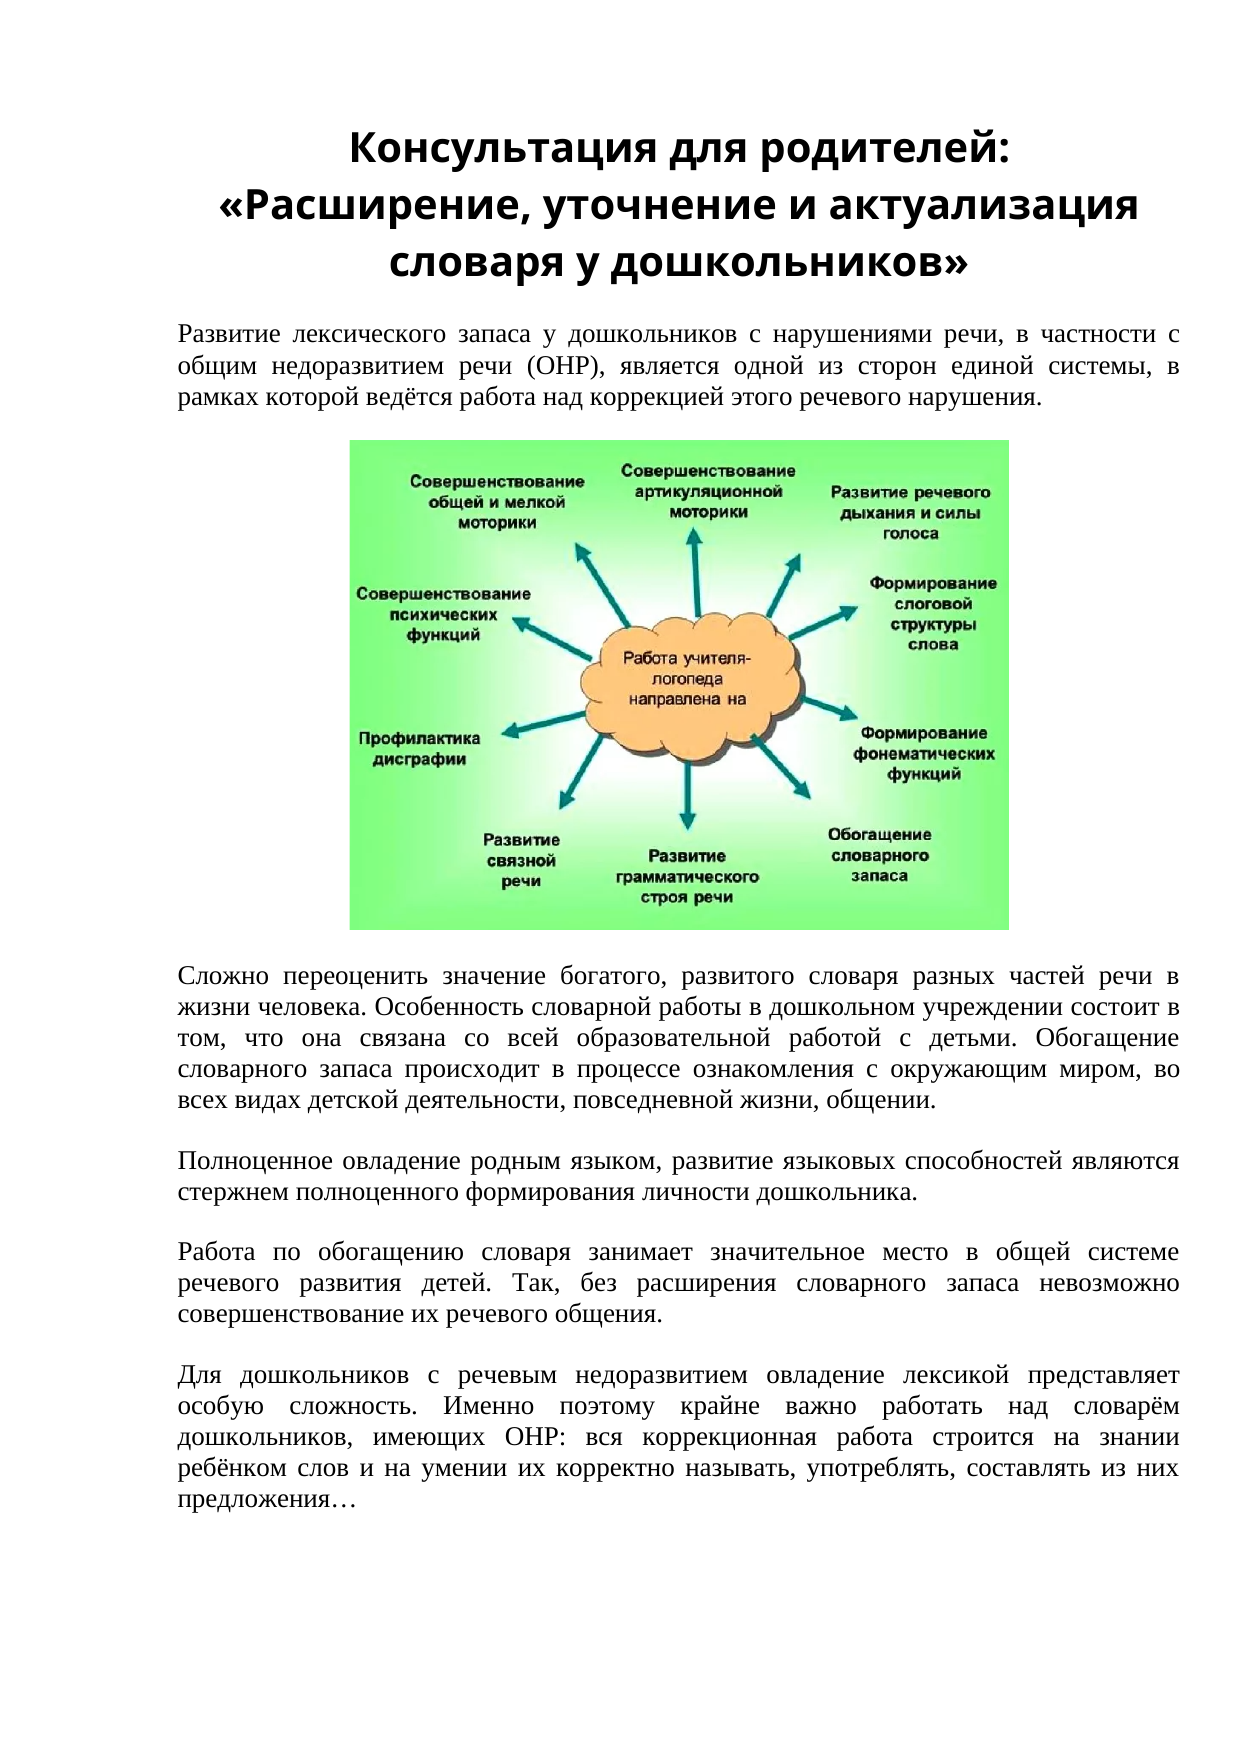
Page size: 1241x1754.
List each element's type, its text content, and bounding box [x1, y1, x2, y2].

subtitle Консультация для родителей: [177, 118, 1181, 175]
text Полноценное овладение родным языком, развитие языковых способностей являются стержнем полноценного формирования личности дошкольника. [177, 1144, 1181, 1206]
text Работа по обогащению словаря занимает значительное место в общей системе речевого развития детей. Так, без расширения словарного запаса невозможно совершенствование их речевого общения. [177, 1235, 1181, 1329]
picture [349, 440, 1009, 930]
text Развитие лексического запаса у дошкольников с нарушениями речи, в частности с общим недоразвитием речи (ОНР), является одной из сторон единой системы, в рамках которой ведётся работа над коррекцией этого речевого нарушения. [177, 318, 1181, 411]
subtitle «Расширение, уточнение и актуализация словаря у дошкольников» [177, 175, 1181, 288]
text Для дошкольников с речевым недоразвитием овладение лексикой представляет особую сложность. Именно поэтому крайне важно работать над словарём дошкольников, имеющих ОНР: вся коррекционная работа строится на знании ребёнком слов и на умении их корректно называть, употреблять, составлять из них предложения… [177, 1358, 1181, 1514]
text Сложно переоценить значение богатого, развитого словаря разных частей речи в жизни человека. Особенность словарной работы в дошкольном учреждении состоит в том, что она связана со всей образовательной работой с детьми. Обогащение словарного запаса происходит в процессе ознакомления с окружающим миром, во всех видах детской деятельности, повседневной жизни, общении. [177, 959, 1181, 1115]
